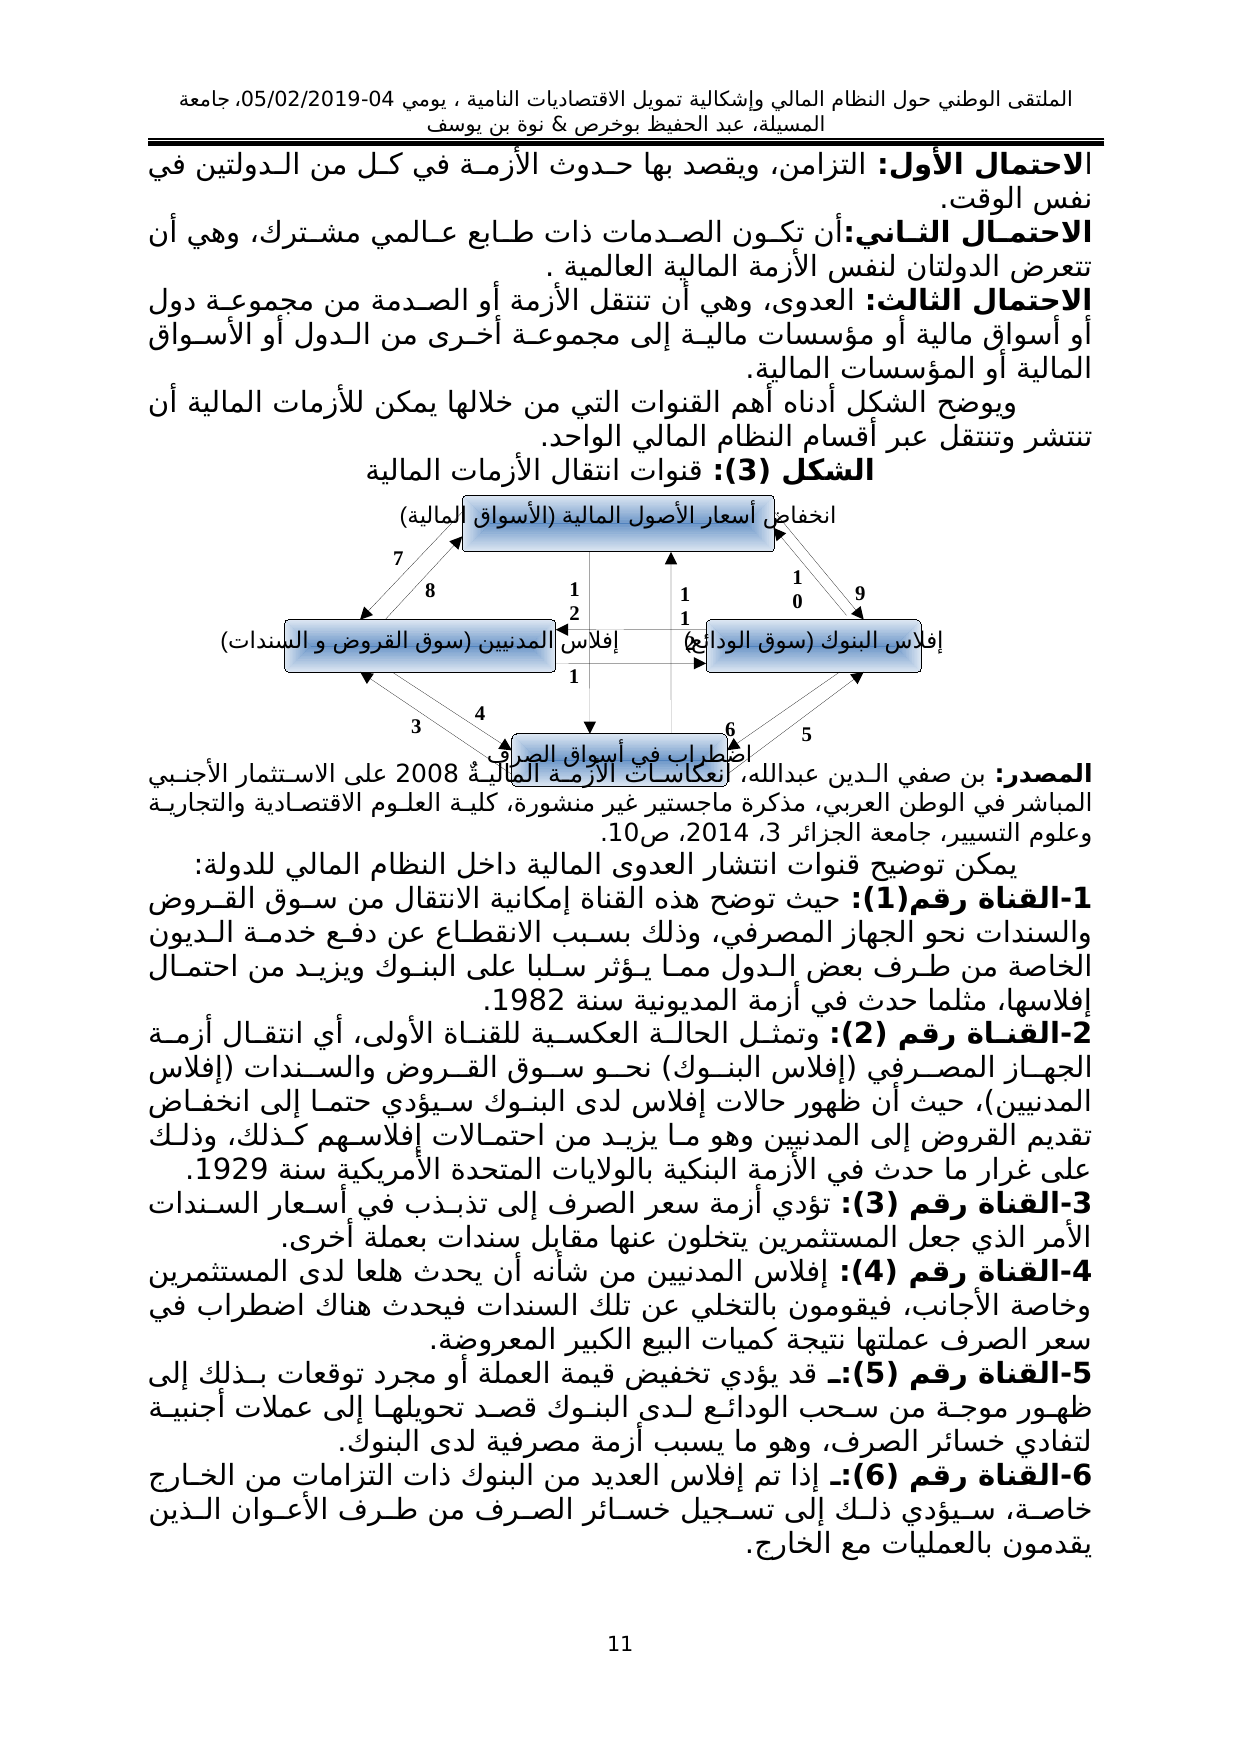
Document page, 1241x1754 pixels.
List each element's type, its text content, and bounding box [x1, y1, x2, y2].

text 3-القناة رقم (3): تؤدي أزمة سعر الصرف إلى تذبذب في أسعار السندات الأمر الذي جعل المستثمرين يتخلون عنها مقابل سندات بعملة أخرى. [148, 1187, 1092, 1254]
text يمكن توضيح قنوات انتشار العدوى المالية داخل النظام المالي للدولة: [148, 847, 1092, 881]
text ويوضح الشكل أدناه أهم القنوات التي من خلالها يمكن للأزمات المالية أن تنتشر وتنتقل عبر أقسام النظام المالي الواحد. [148, 385, 1092, 453]
text 1-القناة رقم(1): حيث توضح هذه القناة إمكانية الانتقال من سوق القروض والسندات نحو الجهاز المصرفي، وذلك بسبب الانقطاع عن دفع خدمة الديون الخاصة من طرف بعض الدول مما يؤثر سلبا على البنوك ويزيد من احتمال إفلاسها، مثلما حدث في أزمة المديونية سنة 1982. [148, 881, 1092, 1017]
text الاحتمال الثالث: العدوى، وهي أن تنتقل الأزمة أو الصدمة من مجموعة دول أو أسواق مالیة أو مؤسسات مالیة إلى مجموعة أخرى من الدول أو الأسواق المالیة أو المؤسسات المالیة. [148, 283, 1092, 385]
text الاحتمال الأول: التزامن، ویقصد بها حدوث الأزمة في كل من الدولتين في نفس الوقت. [148, 148, 1092, 216]
text 2-القناة رقم (2): وتمثل الحالة العكسية للقناة الأولى، أي انتقال أزمة الجهاز المصرفي (إفلاس البنوك) نحو سوق القروض والسندات (إفلاس المدنيين)، حيث أن ظهور حالات إفلاس لدى البنوك سيؤدي حتما إلى انخفاض تقديم القروض إلى المدنيين وهو ما يزيد من احتمالات إفلاسهم كذلك، وذلك على غرار ما حدث في الأزمة البنكية بالولايات المتحدة الأمريكية سنة 1929. [148, 1017, 1092, 1187]
text 4-القناة رقم (4): إفلاس المدنيين من شأنه أن يحدث هلعا لدى المستثمرين وخاصة الأجانب، فيقومون بالتخلي عن تلك السندات فيحدث هناك اضطراب في سعر الصرف عملتها نتيجة كميات البيع الكبير المعروضة. [148, 1254, 1092, 1356]
text 5-القناة رقم (5): قد يؤدي تخفيض قيمة العملة أو مجرد توقعات بذلك إلى ظهور موجة من سحب الودائع لدى البنوك قصد تحويلها إلى عملات أجنبية لتفادي خسائر الصرف، وهو ما يسبب أزمة مصرفية لدى البنوك. [148, 1356, 1092, 1458]
text الشكل (3): قنوات انتقال الأزمات المالية [148, 453, 1092, 487]
text المصدر: بن صفي الدين عبدالله، انعكاسات الأزمة الماليةٌ 2008 على الاستثمار الأجنبي المباشر في الوطن العربي، مذكرة ماجستير غير منشورة، كلية العلوم الاقتصادية والتجارية وعلوم التسيير، جامعة الجزائر 3، 2014، ص10. [148, 759, 1092, 847]
text 6-القناة رقم (6): إذا تم إفلاس العديد من البنوك ذات التزامات من الخارج خاصة، سيؤدي ذلك إلى تسجيل خسائر الصرف من طرف الأعوان الذين يقدمون بالعمليات مع الخارج. [148, 1458, 1092, 1560]
text الاحتمال الثاني:أن تكون الصدمات ذات طابع عالمي مشترك، وهي أن تتعرض الدولتان لنفس الأزمة المالیة العالمية . [148, 216, 1092, 283]
